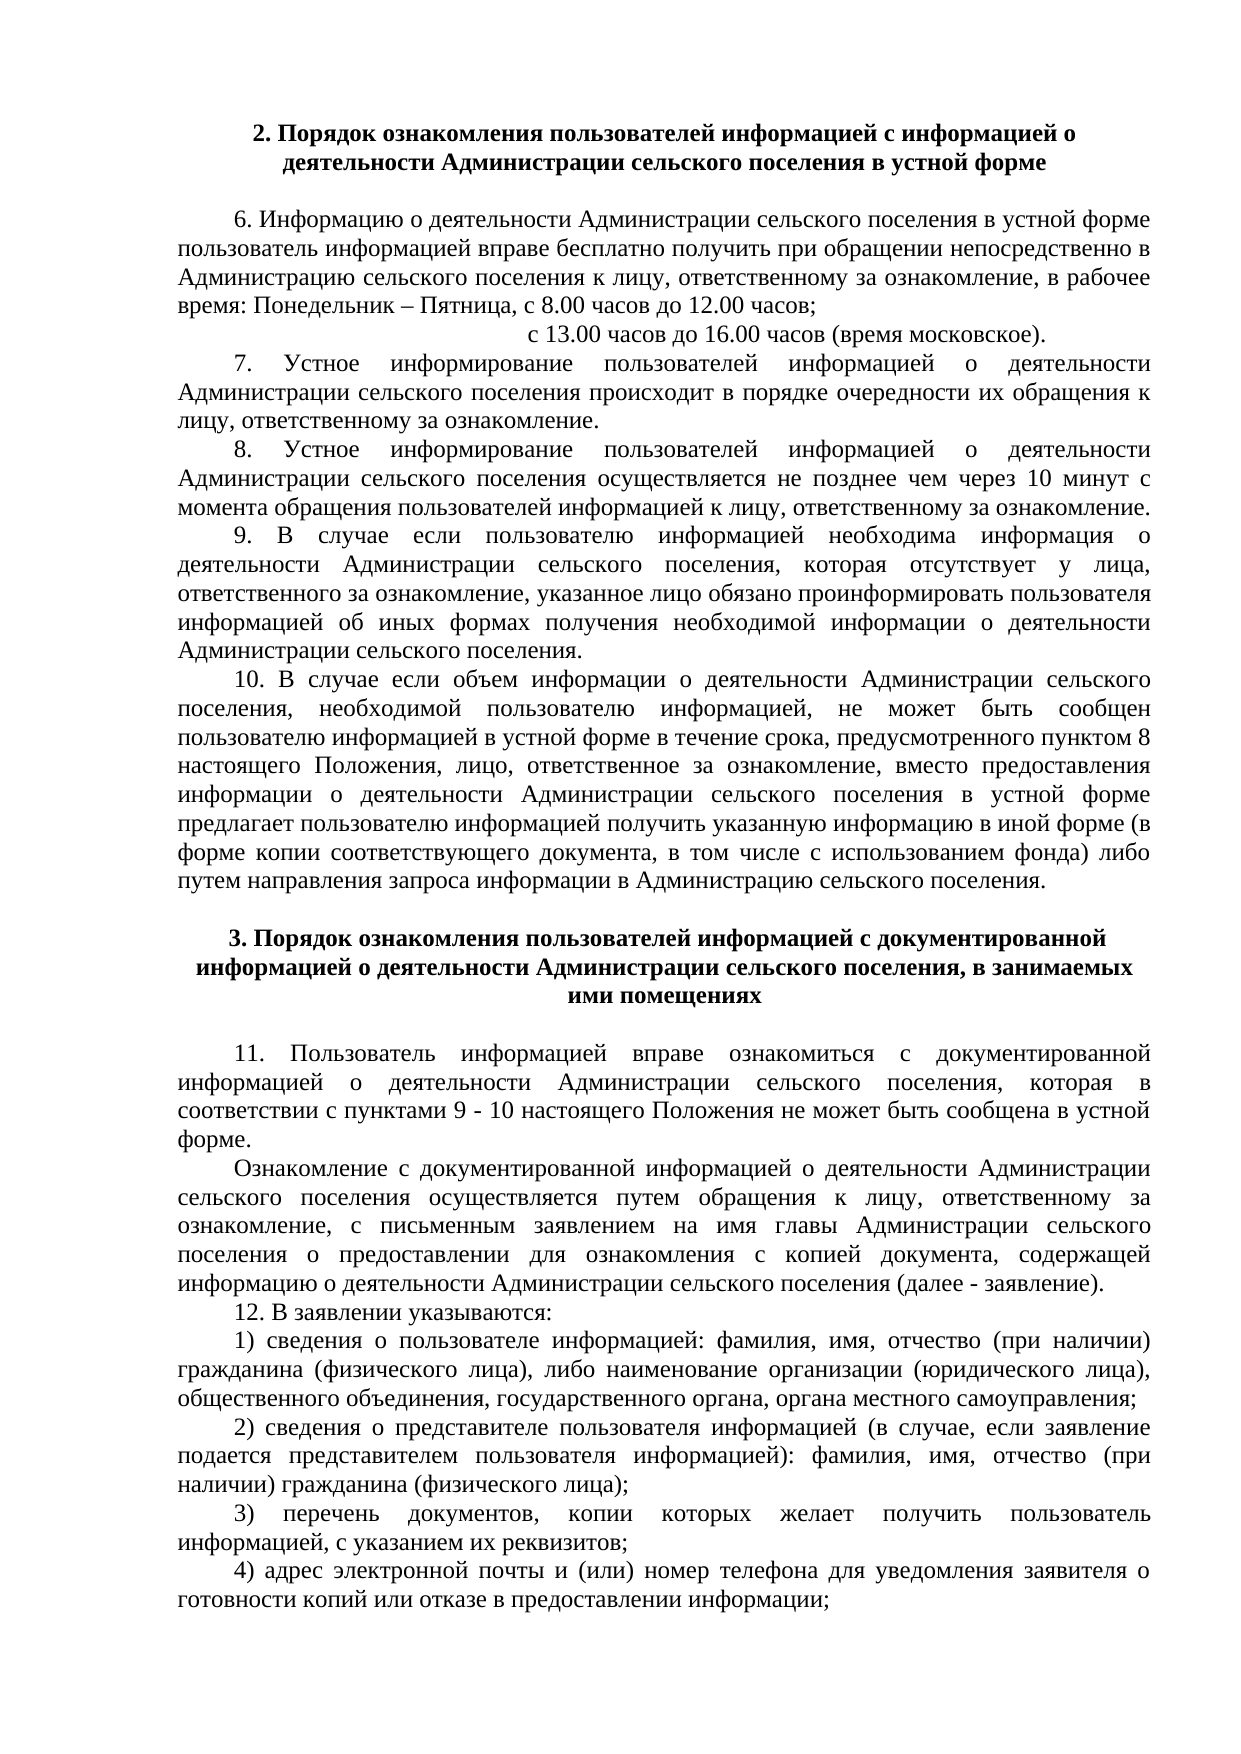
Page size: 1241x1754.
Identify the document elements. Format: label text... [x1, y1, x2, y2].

text 11. Пользователь информацией вправе ознакомиться с документированной информацией о деятельности Администрации сельского поселения, которая в соответствии с пунктами 9 - 10 настоящего Положения не может быть сообщена в устной форме. [177, 1038, 1152, 1153]
text с 13.00 часов до 16.00 часов (время московское). [177, 319, 1152, 348]
text Ознакомление с документированной информацией о деятельности Администрации сельского поселения осуществляется путем обращения к лицу, ответственному за ознакомление, с письменным заявлением на имя главы Администрации сельского поселения о предоставлении для ознакомления с копией документа, содержащей информацию о деятельности Администрации сельского поселения (далее - заявление). [177, 1153, 1152, 1297]
text 4) адрес электронной почты и (или) номер телефона для уведомления заявителя о готовности копий или отказе в предоставлении информации; [177, 1556, 1152, 1613]
text 6. Информацию о деятельности Администрации сельского поселения в устной форме пользователь информацией вправе бесплатно получить при обращении непосредственно в Администрацию сельского поселения к лицу, ответственному за ознакомление, в рабочее время: Понедельник – Пятница, с 8.00 часов до 12.00 часов; [177, 204, 1152, 319]
text 2. Порядок ознакомления пользователей информацией с информацией о деятельности Администрации сельского поселения в устной форме [177, 118, 1152, 176]
text 12. В заявлении указываются: [177, 1297, 1152, 1326]
text 3. Порядок ознакомления пользователей информацией с документированной информацией о деятельности Администрации сельского поселения, в занимаемых ими помещениях [177, 923, 1152, 1009]
text 7. Устное информирование пользователей информацией о деятельности Администрации сельского поселения происходит в порядке очередности их обращения к лицу, ответственному за ознакомление. [177, 348, 1152, 434]
text 10. В случае если объем информации о деятельности Администрации сельского поселения, необходимой пользователю информацией, не может быть сообщен пользователю информацией в устной форме в течение срока, предусмотренного пунктом 8 настоящего Положения, лицо, ответственное за ознакомление, вместо предоставления информации о деятельности Администрации сельского поселения в устной форме предлагает пользователю информацией получить указанную информацию в иной форме (в форме копии соответствующего документа, в том числе с использованием фонда) либо путем направления запроса информации в Администрацию сельского поселения. [177, 664, 1152, 894]
text 8. Устное информирование пользователей информацией о деятельности Администрации сельского поселения осуществляется не позднее чем через 10 минут с момента обращения пользователей информацией к лицу, ответственному за ознакомление. [177, 434, 1152, 521]
text 9. В случае если пользователю информацией необходима информация о деятельности Администрации сельского поселения, которая отсутствует у лица, ответственного за ознакомление, указанное лицо обязано проинформировать пользователя информацией об иных формах получения необходимой информации о деятельности Администрации сельского поселения. [177, 521, 1152, 664]
text 1) сведения о пользователе информацией: фамилия, имя, отчество (при наличии) гражданина (физического лица), либо наименование организации (юридического лица), общественного объединения, государственного органа, органа местного самоуправления; [177, 1326, 1152, 1412]
text 2) сведения о представителе пользователя информацией (в случае, если заявление подается представителем пользователя информацией): фамилия, имя, отчество (при наличии) гражданина (физического лица); [177, 1412, 1152, 1498]
text 3) перечень документов, копии которых желает получить пользователь информацией, с указанием их реквизитов; [177, 1498, 1152, 1556]
